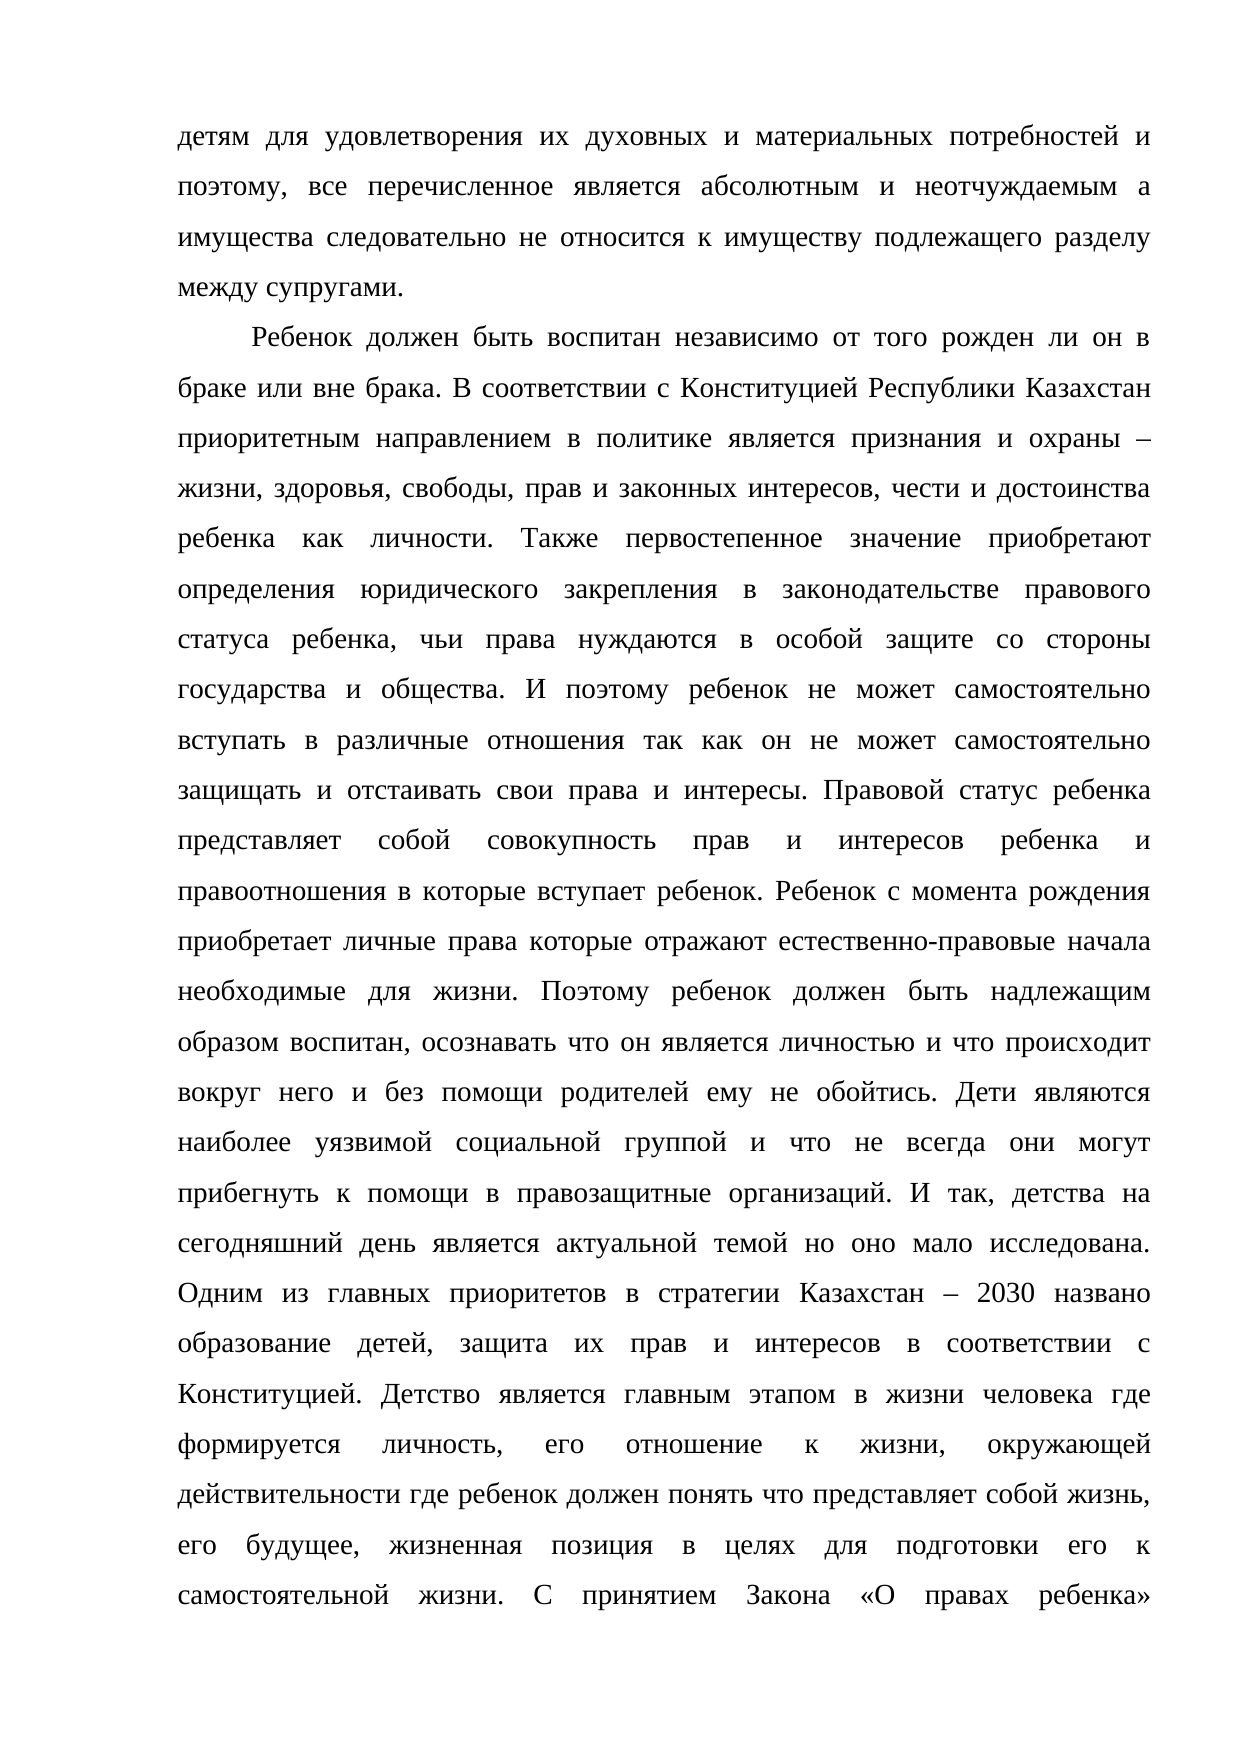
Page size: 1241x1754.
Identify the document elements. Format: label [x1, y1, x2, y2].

text [177, 319, 1152, 1611]
text [177, 118, 1152, 303]
